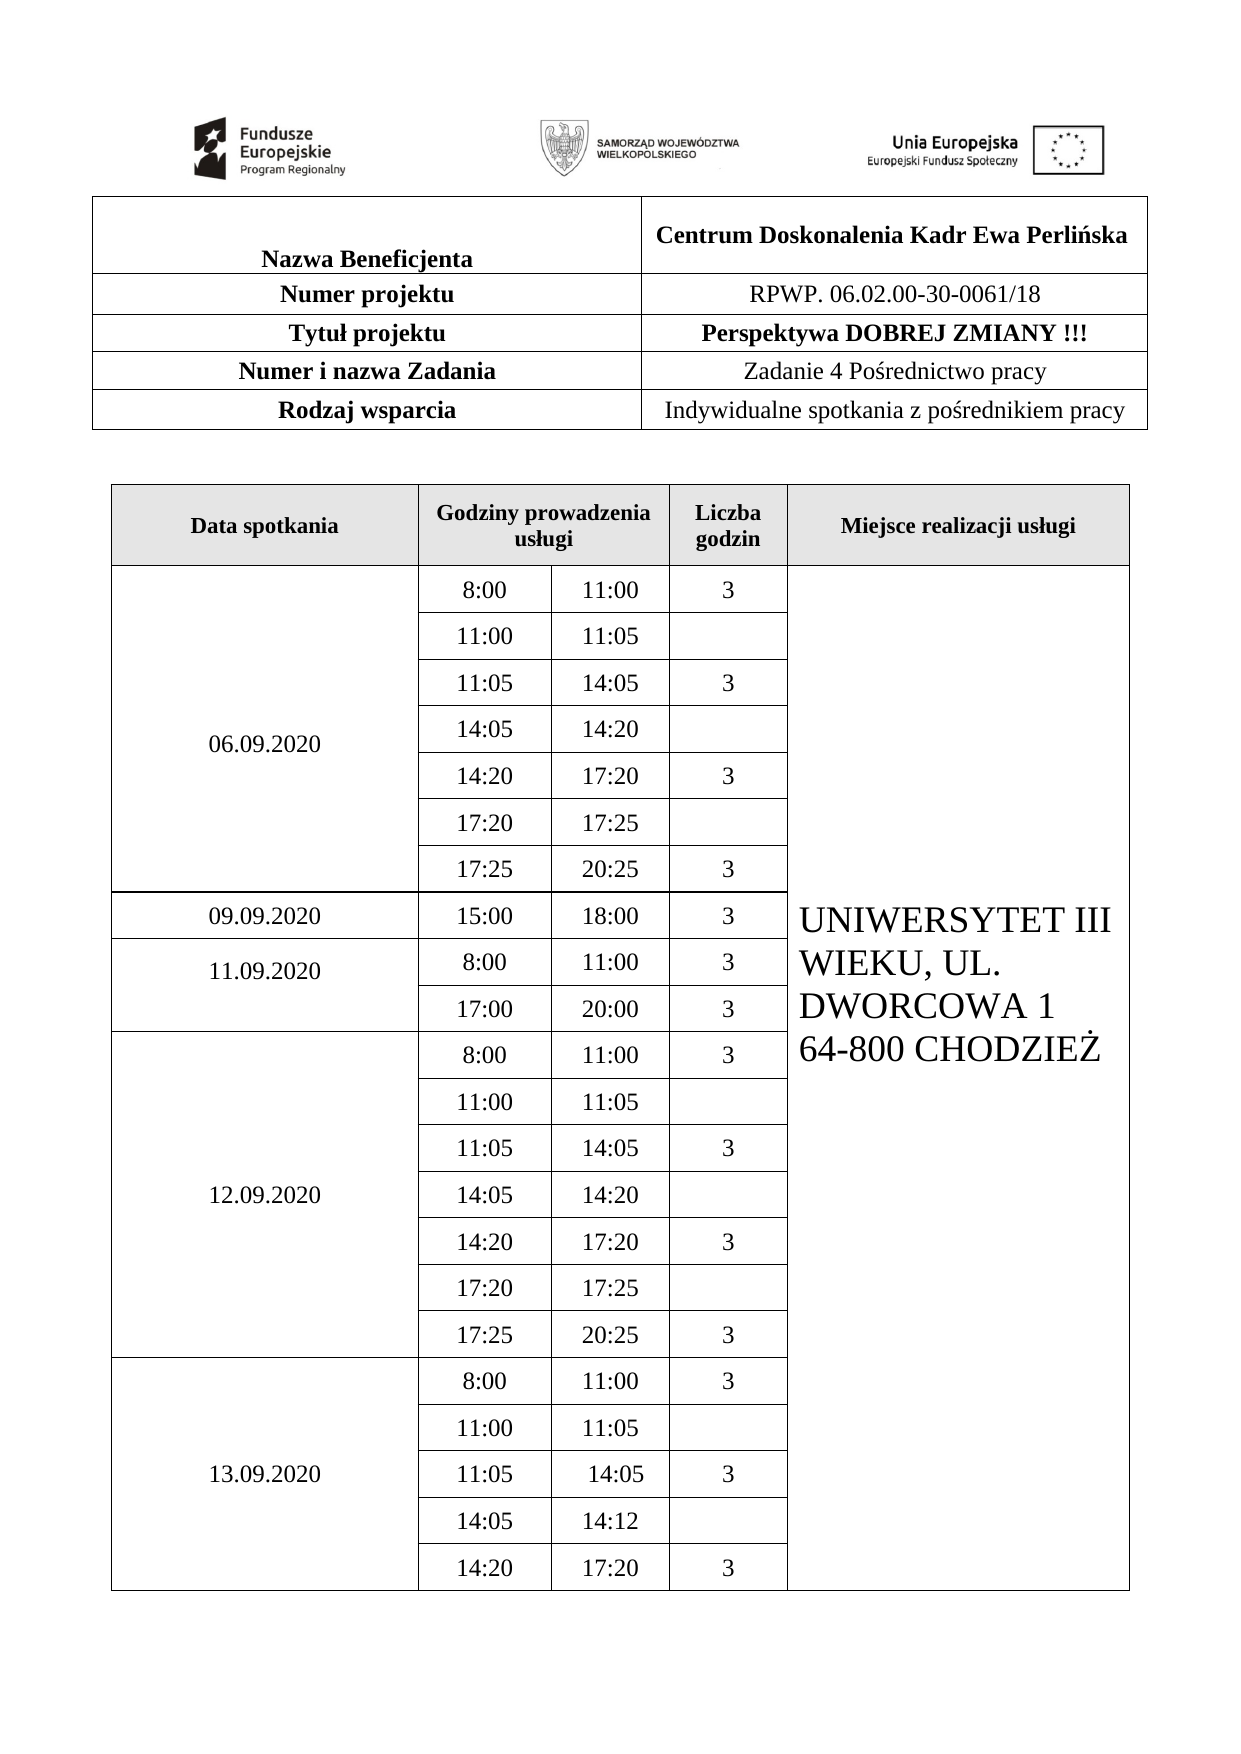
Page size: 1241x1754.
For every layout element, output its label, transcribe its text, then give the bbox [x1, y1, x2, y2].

table_cell [670, 1498, 787, 1543]
table_header Data spotkania [112, 485, 418, 565]
table_header Miejsce realizacji usługi [788, 485, 1129, 565]
table_cell 3 [670, 1218, 787, 1264]
table_cell 3 [670, 1032, 787, 1078]
table_cell 14:05 [552, 1125, 669, 1171]
table_cell 11:00 [419, 1079, 551, 1124]
table_cell [670, 1405, 787, 1450]
table_cell 20:25 [552, 1311, 669, 1357]
table_cell [670, 706, 787, 752]
table_cell 11:05 [552, 1079, 669, 1124]
table_cell 17:20 [552, 1218, 669, 1264]
table_cell 8:00 [419, 1032, 551, 1078]
table_cell 14:05 [552, 660, 669, 705]
table_cell 3 [670, 846, 787, 891]
table_cell 11:05 [552, 613, 669, 658]
table_cell 11:00 [552, 566, 669, 612]
table_cell 3 [670, 1451, 787, 1497]
table_cell 11:00 [552, 1358, 669, 1403]
table_cell 11:00 [419, 613, 551, 658]
table_cell 8:00 [419, 1358, 551, 1403]
table_cell 11:00 [552, 939, 669, 984]
table_cell 3 [670, 753, 787, 798]
table_cell 14:05 [419, 706, 551, 752]
table_cell 3 [670, 1544, 787, 1590]
table_cell [670, 1265, 787, 1310]
table_cell 14:12 [552, 1498, 669, 1543]
table_cell [670, 1172, 787, 1217]
picture [178, 101, 1124, 196]
table_cell Zadanie 4 Pośrednictwo pracy [642, 352, 1147, 389]
table_cell 3 [670, 660, 787, 705]
table_cell Perspektywa DOBREJ ZMIANY !!! [642, 315, 1147, 351]
table_cell 3 [670, 566, 787, 612]
table_cell 06.09.2020 [112, 566, 418, 891]
table_cell 20:25 [552, 846, 669, 891]
table_cell 14:20 [419, 1218, 551, 1264]
table_cell [670, 613, 787, 658]
table_cell 11:05 [552, 1405, 669, 1450]
table_cell 11.09.2020 [112, 939, 418, 1031]
table_cell 17:20 [419, 799, 551, 845]
table_cell UNIWERSYTET III WIEKU, UL. DWORCOWA 1 64-800 CHODZIEŻ UNIWERSYTET III WIEKU, UL. DWORCOWA 1 64-800 CHODZIEŻ [788, 566, 1129, 1590]
table_cell [670, 799, 787, 845]
table_cell 20:00 [552, 986, 669, 1031]
table_cell 14:05 [419, 1498, 551, 1543]
table_cell 12.09.2020 [112, 1032, 418, 1357]
table_header Nazwa Beneficjenta [93, 197, 641, 273]
table_cell 09.09.2020 [112, 893, 418, 938]
table_cell 3 [670, 1358, 787, 1403]
table_cell 3 [670, 1125, 787, 1171]
table_cell 17:25 [552, 799, 669, 845]
table_cell 11:00 [419, 1405, 551, 1450]
table_cell 3 [670, 893, 787, 938]
table_cell 13.09.2020 [112, 1358, 418, 1590]
table_cell Tytuł projektu [93, 315, 641, 351]
table_cell Numer projektu [93, 274, 641, 314]
table_cell 11:00 [552, 1032, 669, 1078]
table_cell Indywidualne spotkania z pośrednikiem pracy [642, 390, 1147, 429]
table_cell 17:25 [419, 1311, 551, 1357]
table_cell 14:20 [552, 706, 669, 752]
table_cell 17:20 [419, 1265, 551, 1310]
table_cell [670, 1079, 787, 1124]
table_cell 17:20 [552, 1544, 669, 1590]
table_cell 14:05 [552, 1451, 669, 1497]
table_cell 14:20 [419, 753, 551, 798]
table_cell 14:20 [552, 1172, 669, 1217]
table_cell 17:00 [419, 986, 551, 1031]
table_cell 11:05 [419, 1451, 551, 1497]
table_cell 3 [670, 986, 787, 1031]
table_cell 8:00 [419, 566, 551, 612]
table_header Godziny prowadzenia usługi [419, 485, 669, 565]
table_cell Numer i nazwa Zadania [93, 352, 641, 389]
table_cell 14:05 [419, 1172, 551, 1217]
table_header Liczba godzin [670, 485, 787, 565]
table_cell 14:20 [419, 1544, 551, 1590]
table_cell 11:05 [419, 660, 551, 705]
table_cell RPWP. 06.02.00-30-0061/18 [642, 274, 1147, 314]
table_cell 17:25 [552, 1265, 669, 1310]
table_cell 8:00 [419, 939, 551, 984]
table_cell 15:00 [419, 893, 551, 938]
table_cell 17:20 [552, 753, 669, 798]
table_cell 17:25 [419, 846, 551, 891]
table_header Centrum Doskonalenia Kadr Ewa Perlińska [642, 197, 1147, 273]
table_cell 3 [670, 1311, 787, 1357]
table_cell 18:00 [552, 893, 669, 938]
table_cell 11:05 [419, 1125, 551, 1171]
table_cell 3 [670, 939, 787, 984]
table_cell Rodzaj wsparcia [93, 390, 641, 429]
